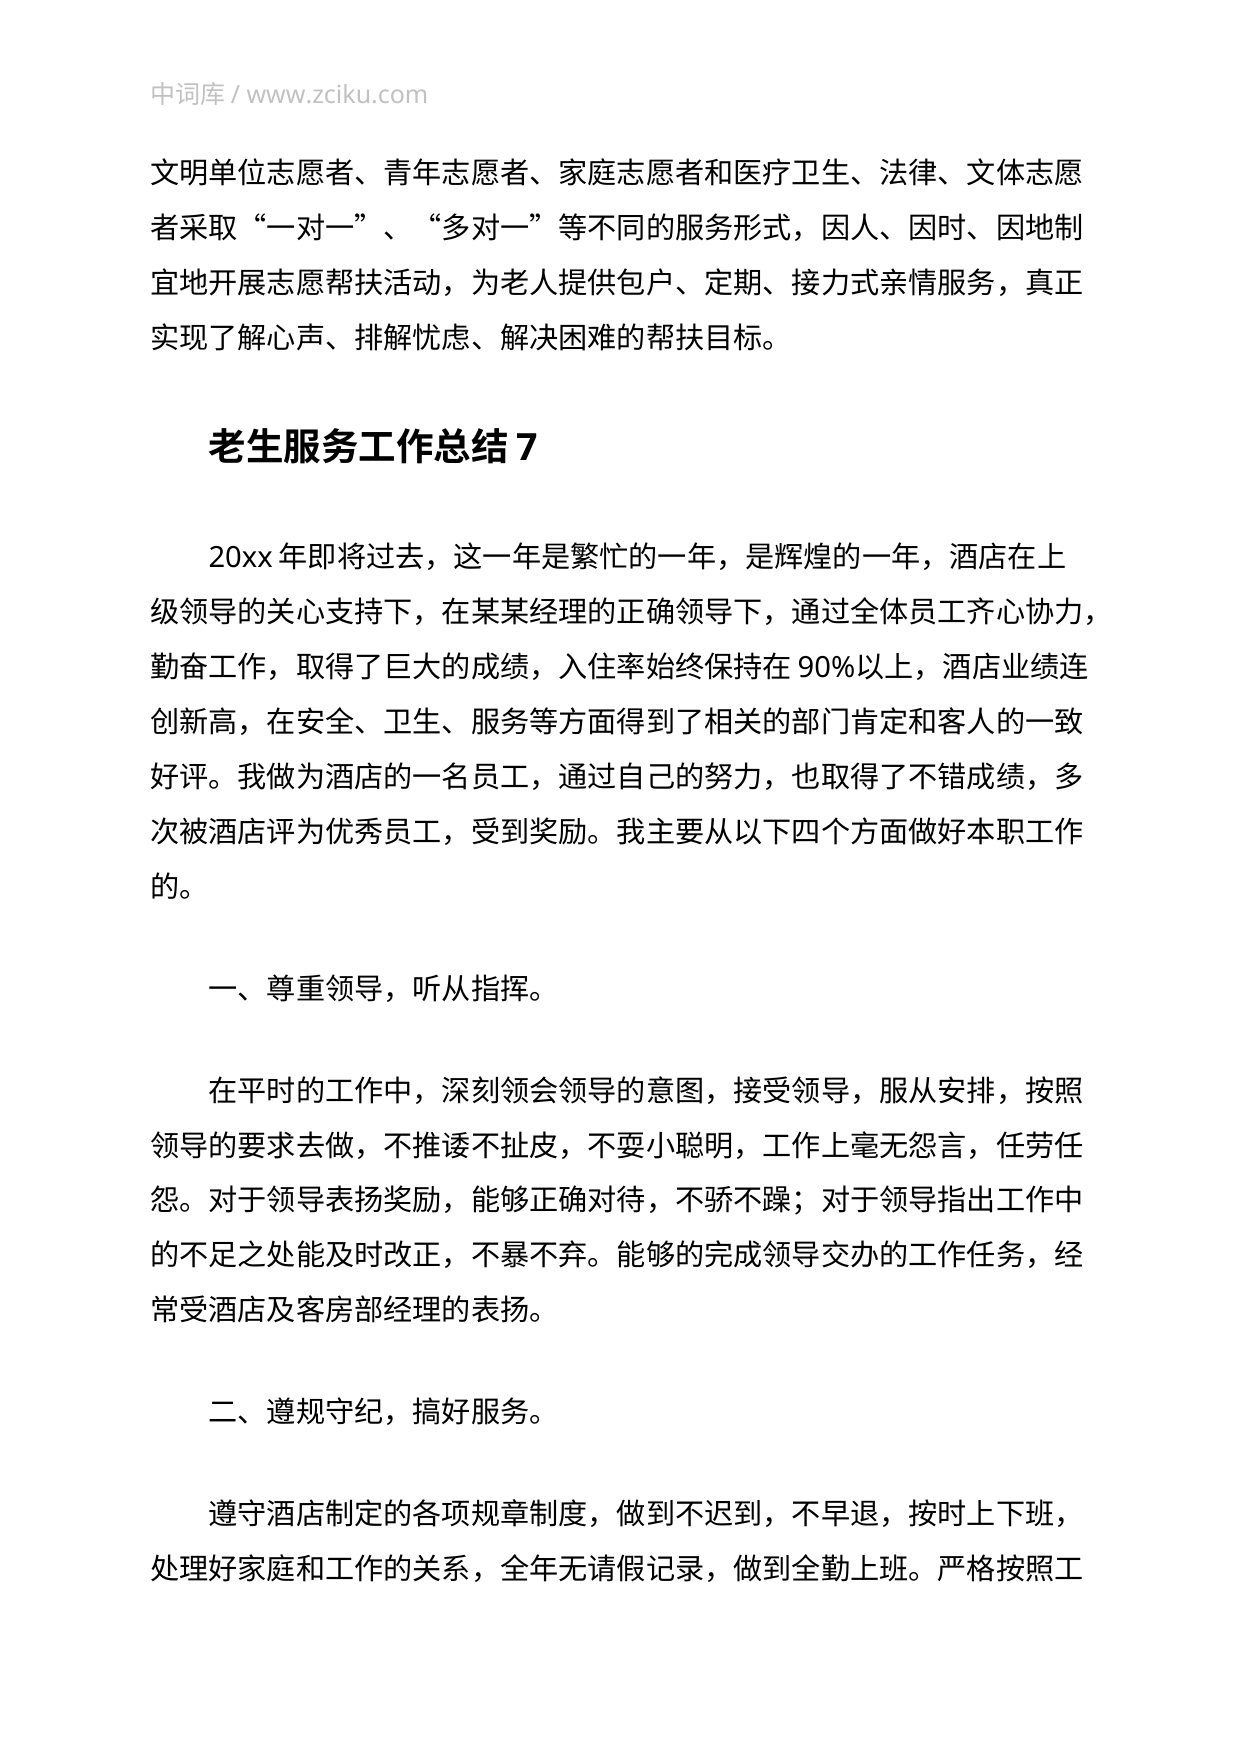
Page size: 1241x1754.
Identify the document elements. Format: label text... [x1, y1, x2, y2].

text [150, 1490, 1090, 1587]
text 二、遵规守纪，搞好服务。 [150, 1388, 1090, 1431]
text 20xx年即将过去，这一年是繁忙的一年，是辉煌的一年，酒店在上级领导的关心支持下，在某某经理的正确领导下，通过全体员工齐心协力，勤奋工作，取得了巨大的成绩，入住率始终保持在90%以上，酒店业绩连创新高，在安全、卫生、服务等方面得到了相关的部门肯定和客人的一致好评。我做为酒店的一名员工，通过自己的努力，也取得了不错成绩，多次被酒店评为优秀员工，受到奖励。我主要从以下四个方面做好本职工作的。 [150, 534, 1090, 906]
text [150, 150, 1090, 357]
text 在平时的工作中，深刻领会领导的意图，接受领导，服从安排，按照领导的要求去做，不推诿不扯皮，不耍小聪明，工作上毫无怨言，任劳任怨。对于领导表扬奖励，能够正确对待，不骄不躁；对于领导指出工作中的不足之处能及时改正，不暴不弃。能够的完成领导交办的工作任务，经常受酒店及客房部经理的表扬。 [150, 1067, 1090, 1329]
text 老生服务工作总结7 [150, 416, 1090, 471]
text 一、尊重领导，听从指挥。 [150, 965, 1090, 1008]
